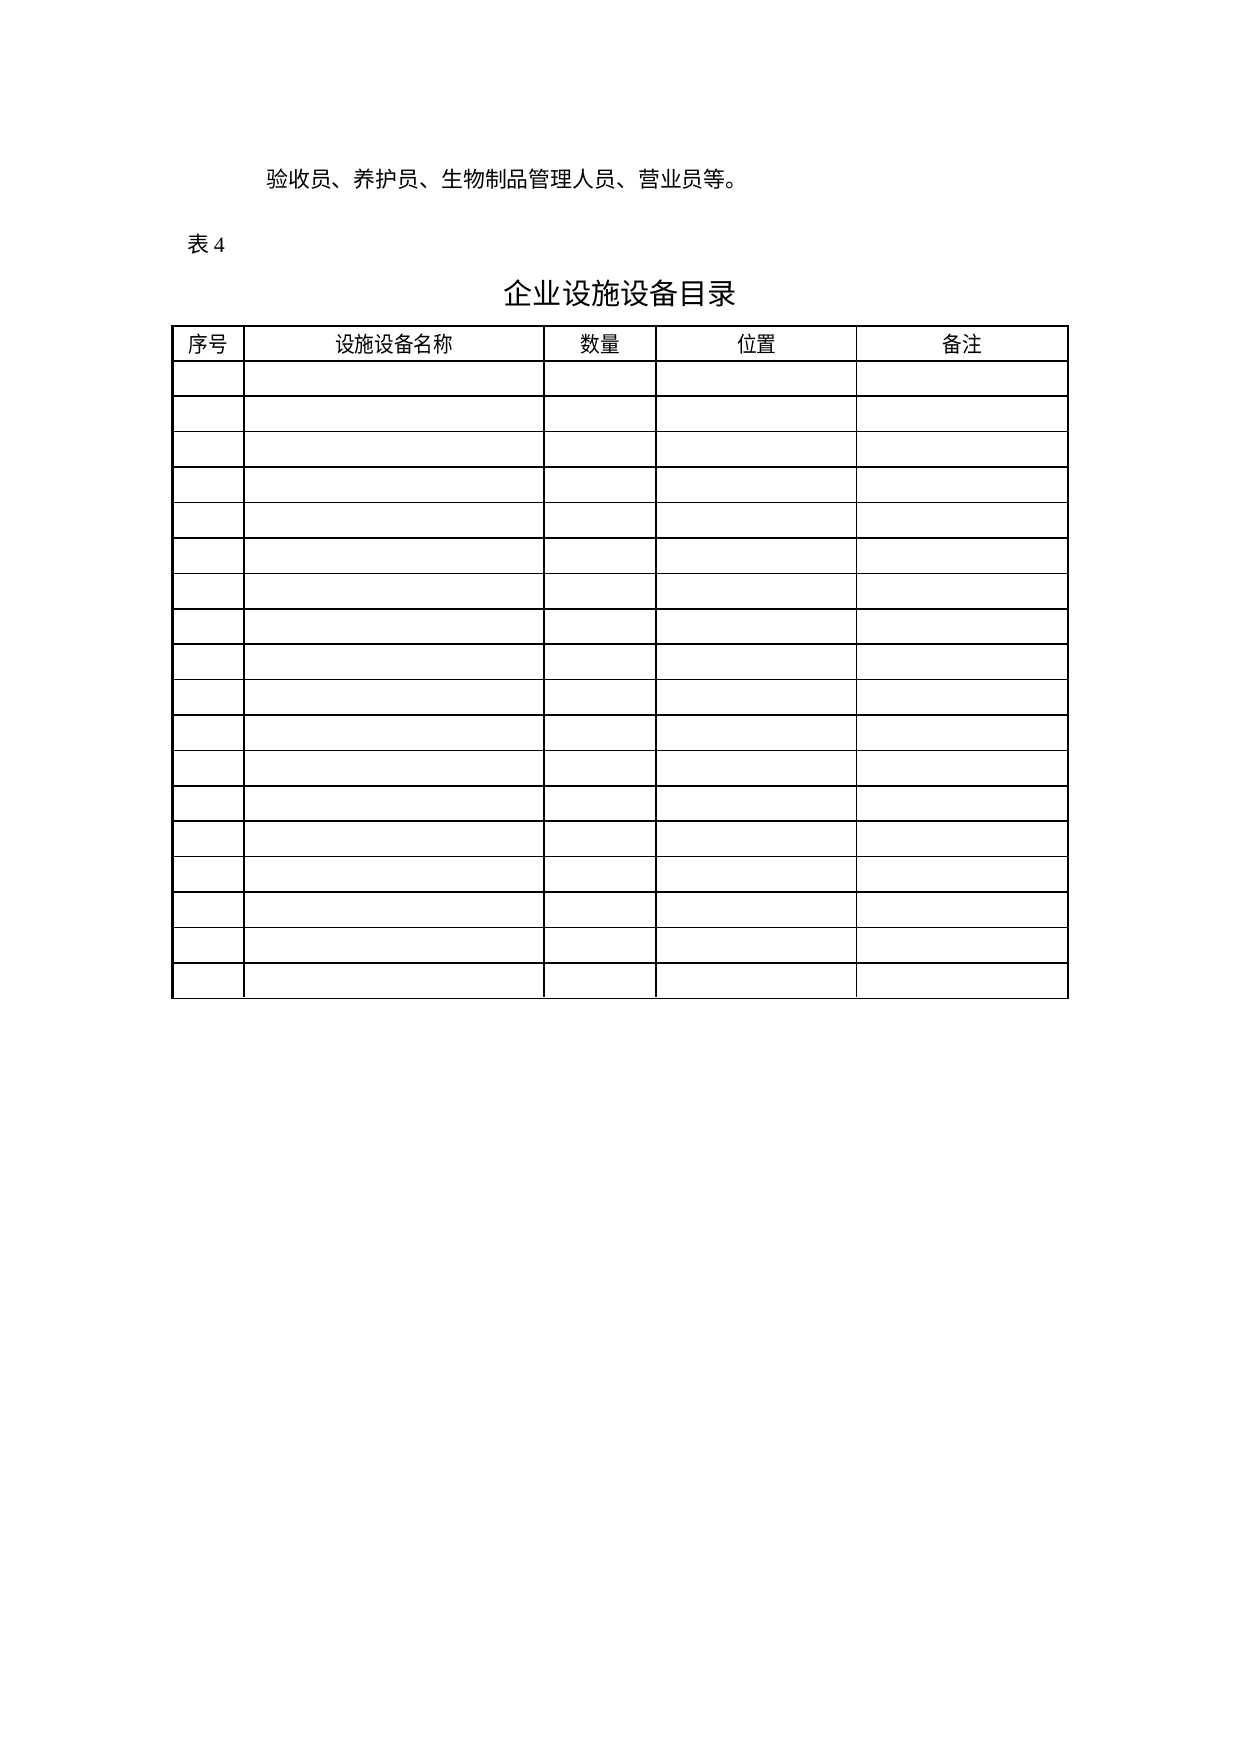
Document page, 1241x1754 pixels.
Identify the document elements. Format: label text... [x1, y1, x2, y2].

table_cell [657, 893, 856, 927]
table_cell [857, 787, 1067, 820]
table_cell [545, 432, 655, 466]
table_cell [545, 787, 655, 820]
table_cell [657, 928, 856, 962]
table_cell [174, 468, 243, 502]
table_cell [545, 680, 655, 714]
table_cell [857, 716, 1067, 749]
table_cell [245, 787, 543, 820]
table_cell [174, 751, 243, 785]
text 表4 [187, 227, 1053, 259]
table_cell [245, 893, 543, 927]
table_cell [857, 539, 1067, 572]
table_cell [657, 787, 856, 820]
table_cell [857, 432, 1067, 466]
table_cell [545, 822, 655, 856]
table_header 位置 [657, 327, 856, 360]
table_header 设施设备名称 [245, 327, 543, 360]
table_cell [545, 716, 655, 749]
table_cell [245, 716, 543, 749]
table_cell [545, 574, 655, 608]
text 企业设施设备目录 [187, 259, 1053, 324]
table_cell [657, 539, 856, 572]
table_cell [174, 893, 243, 927]
table_cell [174, 610, 243, 643]
table_cell [245, 857, 543, 891]
table_cell [657, 610, 856, 643]
table_cell [245, 539, 543, 572]
table_cell [857, 503, 1067, 537]
table_cell [245, 610, 543, 643]
table_cell [545, 964, 655, 997]
table_header 备注 [857, 327, 1067, 360]
table_cell [245, 964, 543, 997]
table_cell [657, 503, 856, 537]
table_cell [174, 857, 243, 891]
table_cell [657, 397, 856, 431]
table_cell [545, 645, 655, 679]
table_cell [657, 857, 856, 891]
table_cell [545, 539, 655, 572]
table_cell [857, 574, 1067, 608]
table_cell [657, 468, 856, 502]
table_cell [545, 362, 655, 395]
table_cell [174, 397, 243, 431]
table_cell [657, 680, 856, 714]
table_cell [857, 857, 1067, 891]
table_cell [657, 716, 856, 749]
table_cell [857, 822, 1067, 856]
table_cell [174, 432, 243, 466]
table_cell [174, 964, 243, 997]
table_cell [657, 822, 856, 856]
table_cell [657, 362, 856, 395]
table_cell [857, 610, 1067, 643]
table_cell [545, 468, 655, 502]
table_cell [545, 503, 655, 537]
table_cell [174, 680, 243, 714]
table_cell [245, 468, 543, 502]
table_cell [657, 751, 856, 785]
table_cell [857, 397, 1067, 431]
table_cell [545, 857, 655, 891]
table_cell [545, 397, 655, 431]
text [225, 162, 1053, 194]
table_cell [174, 822, 243, 856]
table_cell [174, 645, 243, 679]
table_cell [245, 680, 543, 714]
table_cell [245, 574, 543, 608]
table_cell [174, 716, 243, 749]
table_cell [545, 893, 655, 927]
table_cell [545, 610, 655, 643]
table_cell [245, 645, 543, 679]
table_cell [245, 822, 543, 856]
table_cell [657, 964, 856, 997]
table_cell [857, 928, 1067, 962]
table_cell [174, 787, 243, 820]
table_header 序号 [174, 327, 243, 360]
table_cell [857, 680, 1067, 714]
table_cell [857, 645, 1067, 679]
table_cell [174, 539, 243, 572]
table_cell [657, 432, 856, 466]
table_cell [857, 751, 1067, 785]
table_cell [545, 751, 655, 785]
table_cell [857, 964, 1067, 997]
table_cell [245, 503, 543, 537]
table_cell [657, 645, 856, 679]
table_cell [245, 751, 543, 785]
table_cell [245, 397, 543, 431]
table_cell [245, 928, 543, 962]
table_cell [174, 362, 243, 395]
table_cell [857, 468, 1067, 502]
table_cell [174, 574, 243, 608]
table_cell [245, 432, 543, 466]
table_cell [174, 503, 243, 537]
table_cell [245, 362, 543, 395]
table_header 数量 [545, 327, 655, 360]
table_cell [857, 362, 1067, 395]
table_cell [545, 928, 655, 962]
table_cell [657, 574, 856, 608]
table_cell [174, 928, 243, 962]
table_cell [857, 893, 1067, 927]
